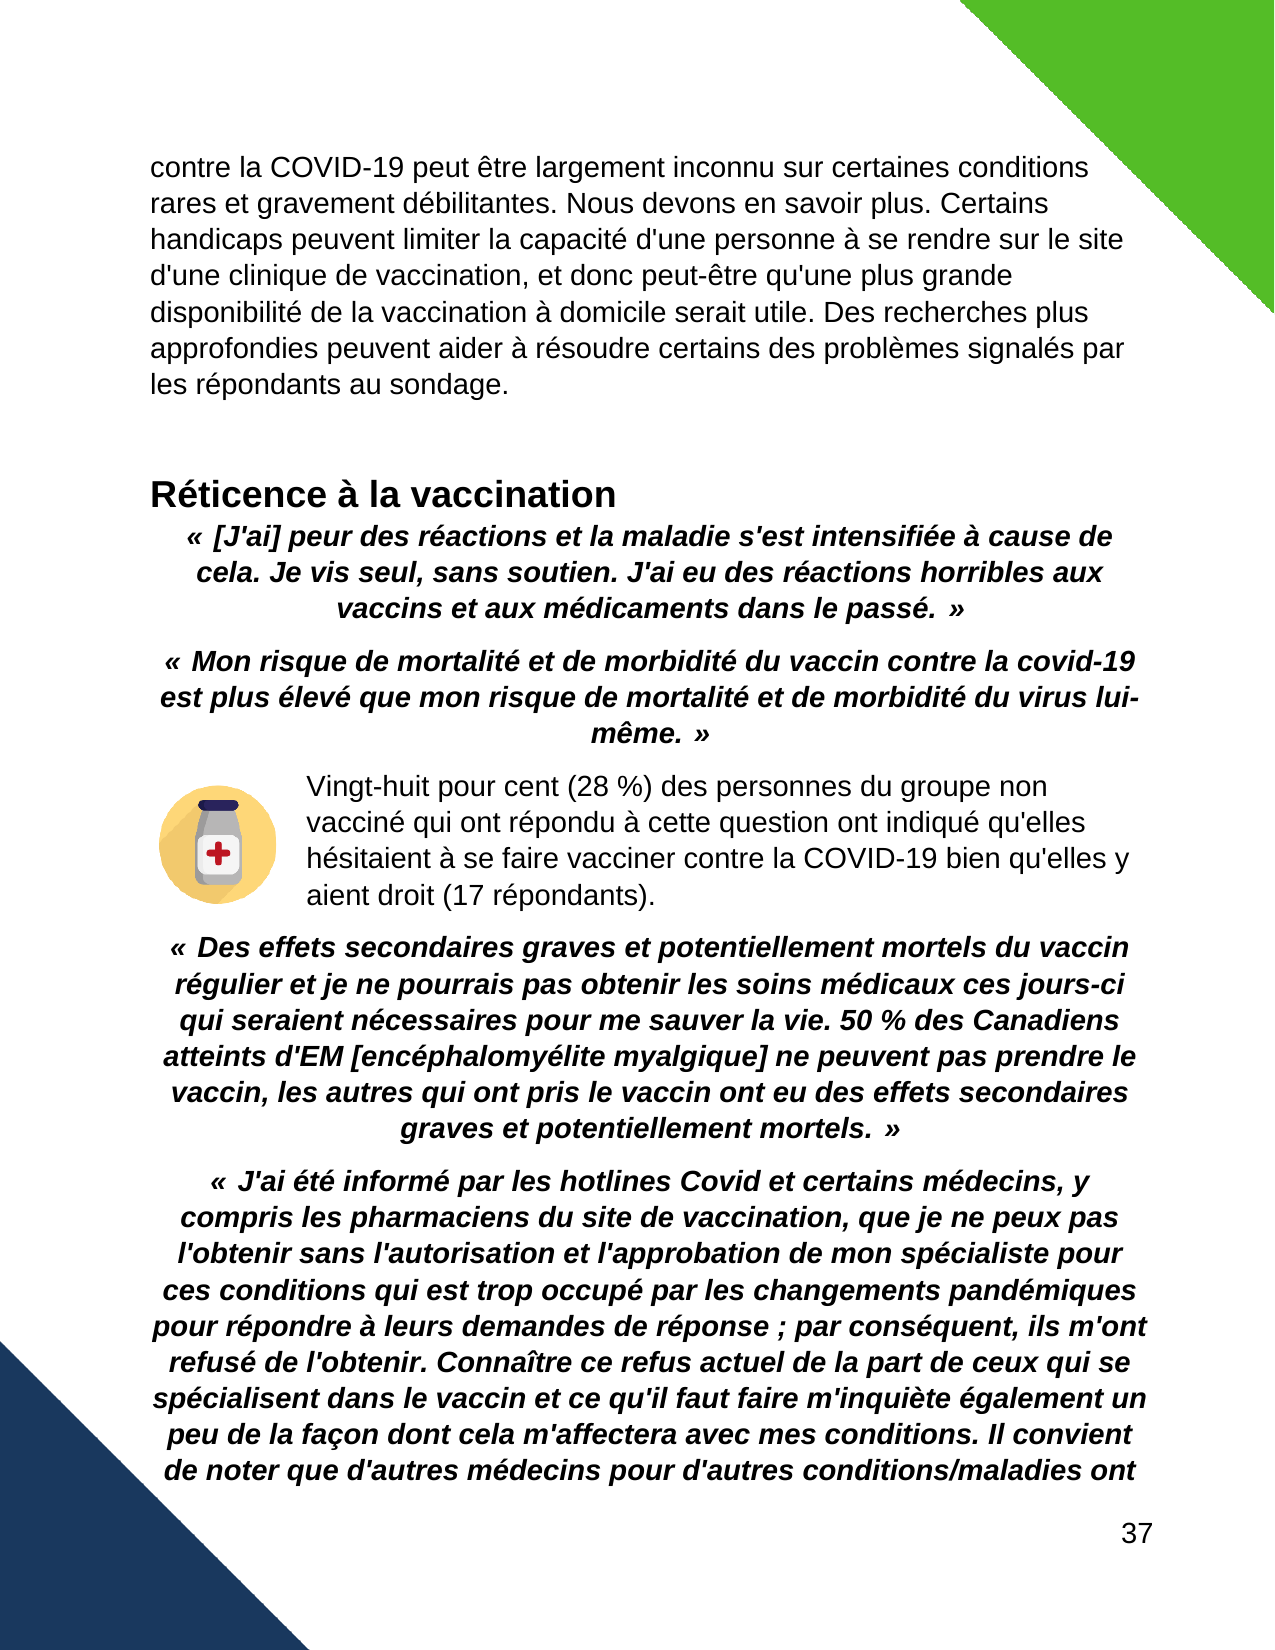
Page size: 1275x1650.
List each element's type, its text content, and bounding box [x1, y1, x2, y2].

text « Mon risque de mortalité et de morbidité du vaccin contre la covid-19 est plus élevé que mon risque de mortalité et de morbidité du virus lui-même. » [150, 644, 1153, 750]
picture [0, 0, 1275, 1650]
text « Des effets secondaires graves et potentiellement mortels du vaccin régulier et je ne pourrais pas obtenir les soins médicaux ces jours-ci qui seraient nécessaires pour me sauver la vie. 50 % des Canadiens atteints d'EM [encéphalomyélite myalgique] ne peuvent pas prendre le vaccin, les autres qui ont pris le vaccin ont eu des effets secondaires graves et potentiellement mortels. » [150, 931, 1153, 1145]
text Vingt-huit pour cent (28 %) des personnes du groupe non vacciné qui ont répondu à cette question ont indiqué qu'elles hésitaient à se faire vacciner contre la COVID-19 bien qu'elles y aient droit (17 répondants). [150, 769, 1153, 911]
text « [J'ai] peur des réactions et la maladie s'est intensifiée à cause de cela. Je vis seul, sans soutien. J'ai eu des réactions horribles aux vaccins et aux médicaments dans le passé. » [150, 519, 1153, 625]
subtitle Réticence à la vaccination [150, 472, 1153, 516]
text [150, 150, 1153, 400]
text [150, 1164, 1153, 1487]
